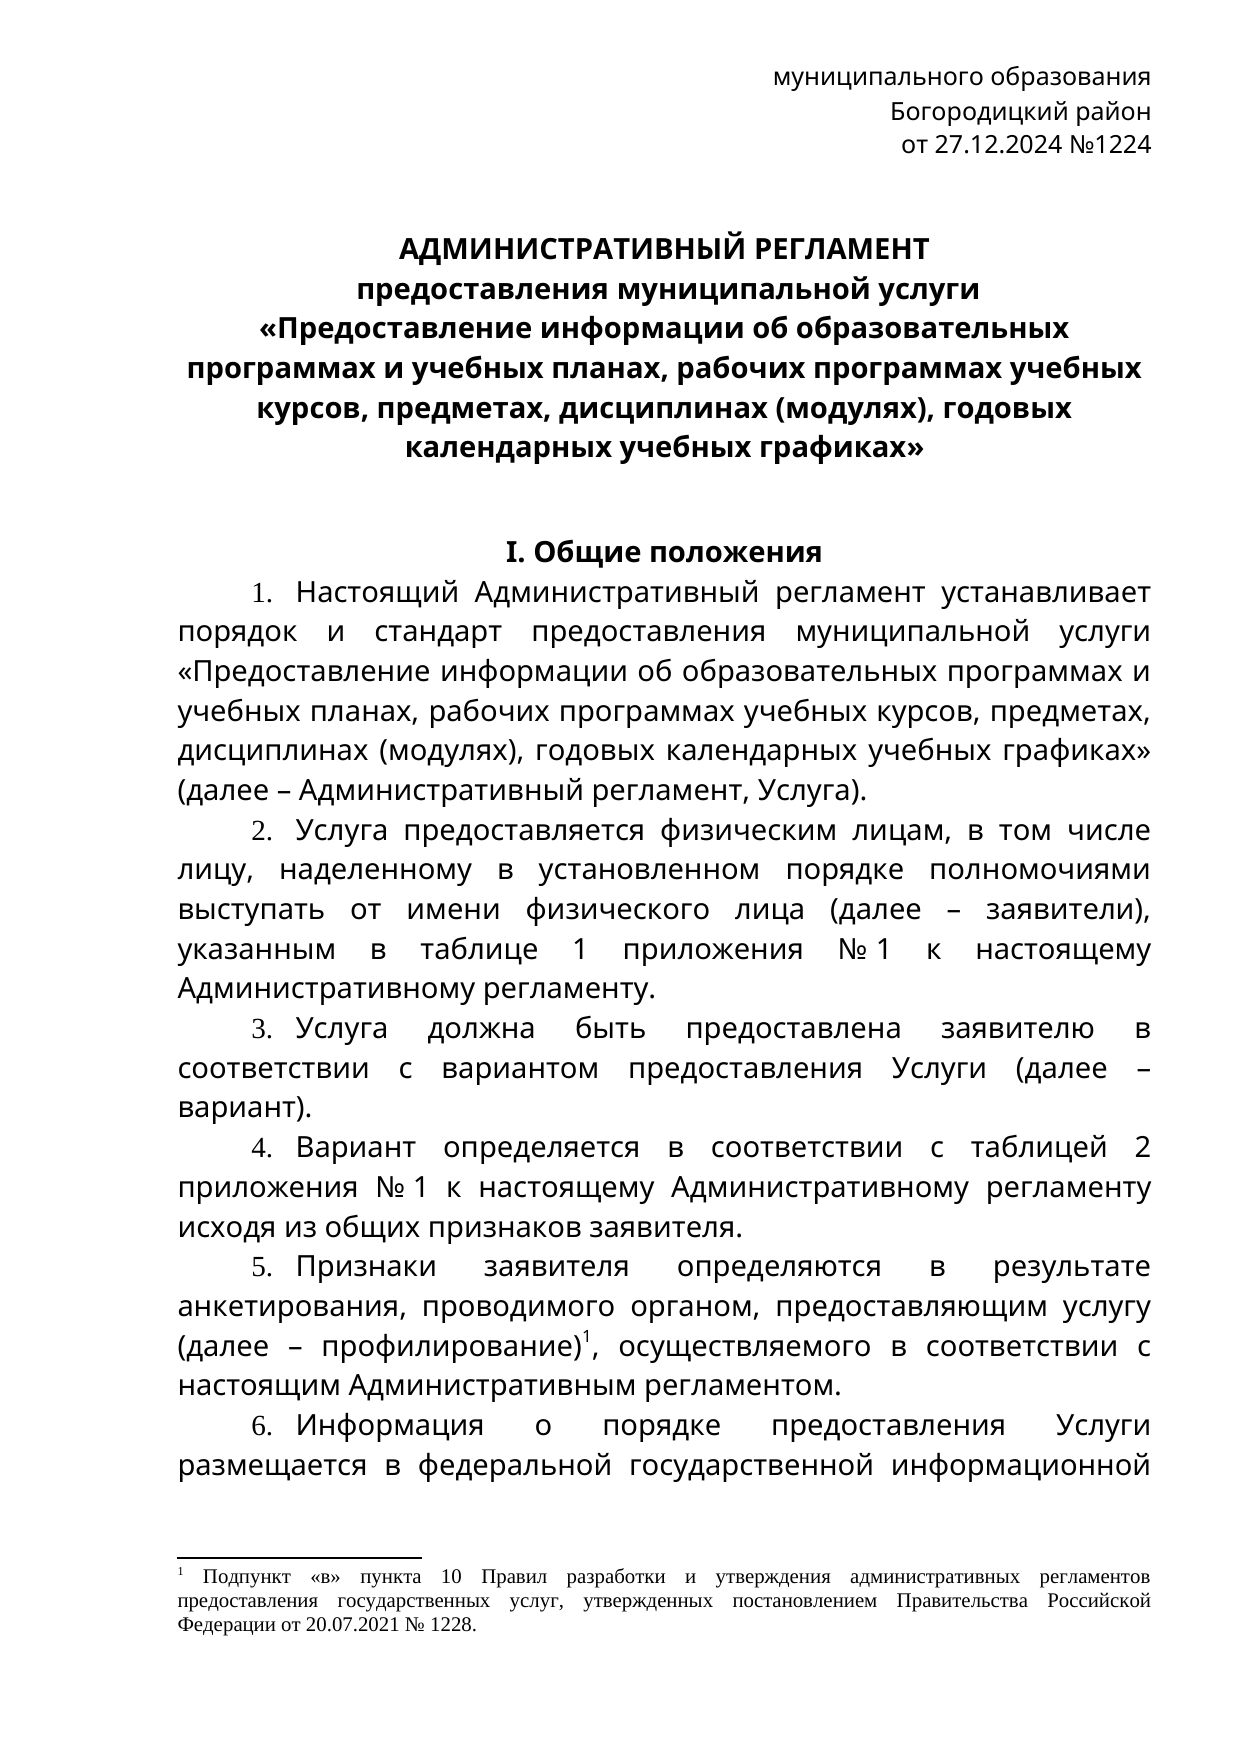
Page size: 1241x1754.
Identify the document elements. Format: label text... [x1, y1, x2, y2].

text I. Общие положения [177, 531, 1152, 571]
title «Предоставление информации об образовательных программах и учебных планах, рабочих программах учебных курсов, предметах, дисциплинах (модулях), годовых календарных учебных графиках» [177, 308, 1152, 466]
text муниципального образования [177, 59, 1152, 93]
text от 27.12.2024 №1224 [177, 127, 1152, 161]
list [177, 1404, 1152, 1484]
list Настоящий Административный регламент устанавливает порядок и стандарт предоставления муниципальной услуги «Предоставление информации об образовательных программах и учебных планах, рабочих программах учебных курсов, предметах, дисциплинах (модулях), годовых календарных учебных графиках» (далее – Административный регламент, Услуга). [177, 571, 1152, 809]
list Вариант определяется в соответствии с таблицей 2 приложения № 1 к настоящему Административному регламенту исходя из общих признаков заявителя. [177, 1126, 1152, 1246]
list Услуга должна быть предоставлена заявителю в соответствии с вариантом предоставления Услуги (далее – вариант). [177, 1007, 1152, 1126]
text АДминистративный регламент [177, 228, 1152, 268]
title предоставления муниципальной услуги [177, 268, 1152, 308]
list Признаки заявителя определяются в результате анкетирования, проводимого органом, предоставляющим услугу (далее – профилирование), осуществляемого в соответствии с настоящим Административным регламентом. [177, 1246, 1152, 1404]
text Богородицкий район [177, 93, 1152, 127]
list Услуга предоставляется физическим лицам, в том числе лицу, наделенному в установленном порядке полномочиями выступать от имени физического лица (далее – заявители), указанным в таблице 1 приложения № 1 к настоящему Административному регламенту. [177, 809, 1152, 1007]
